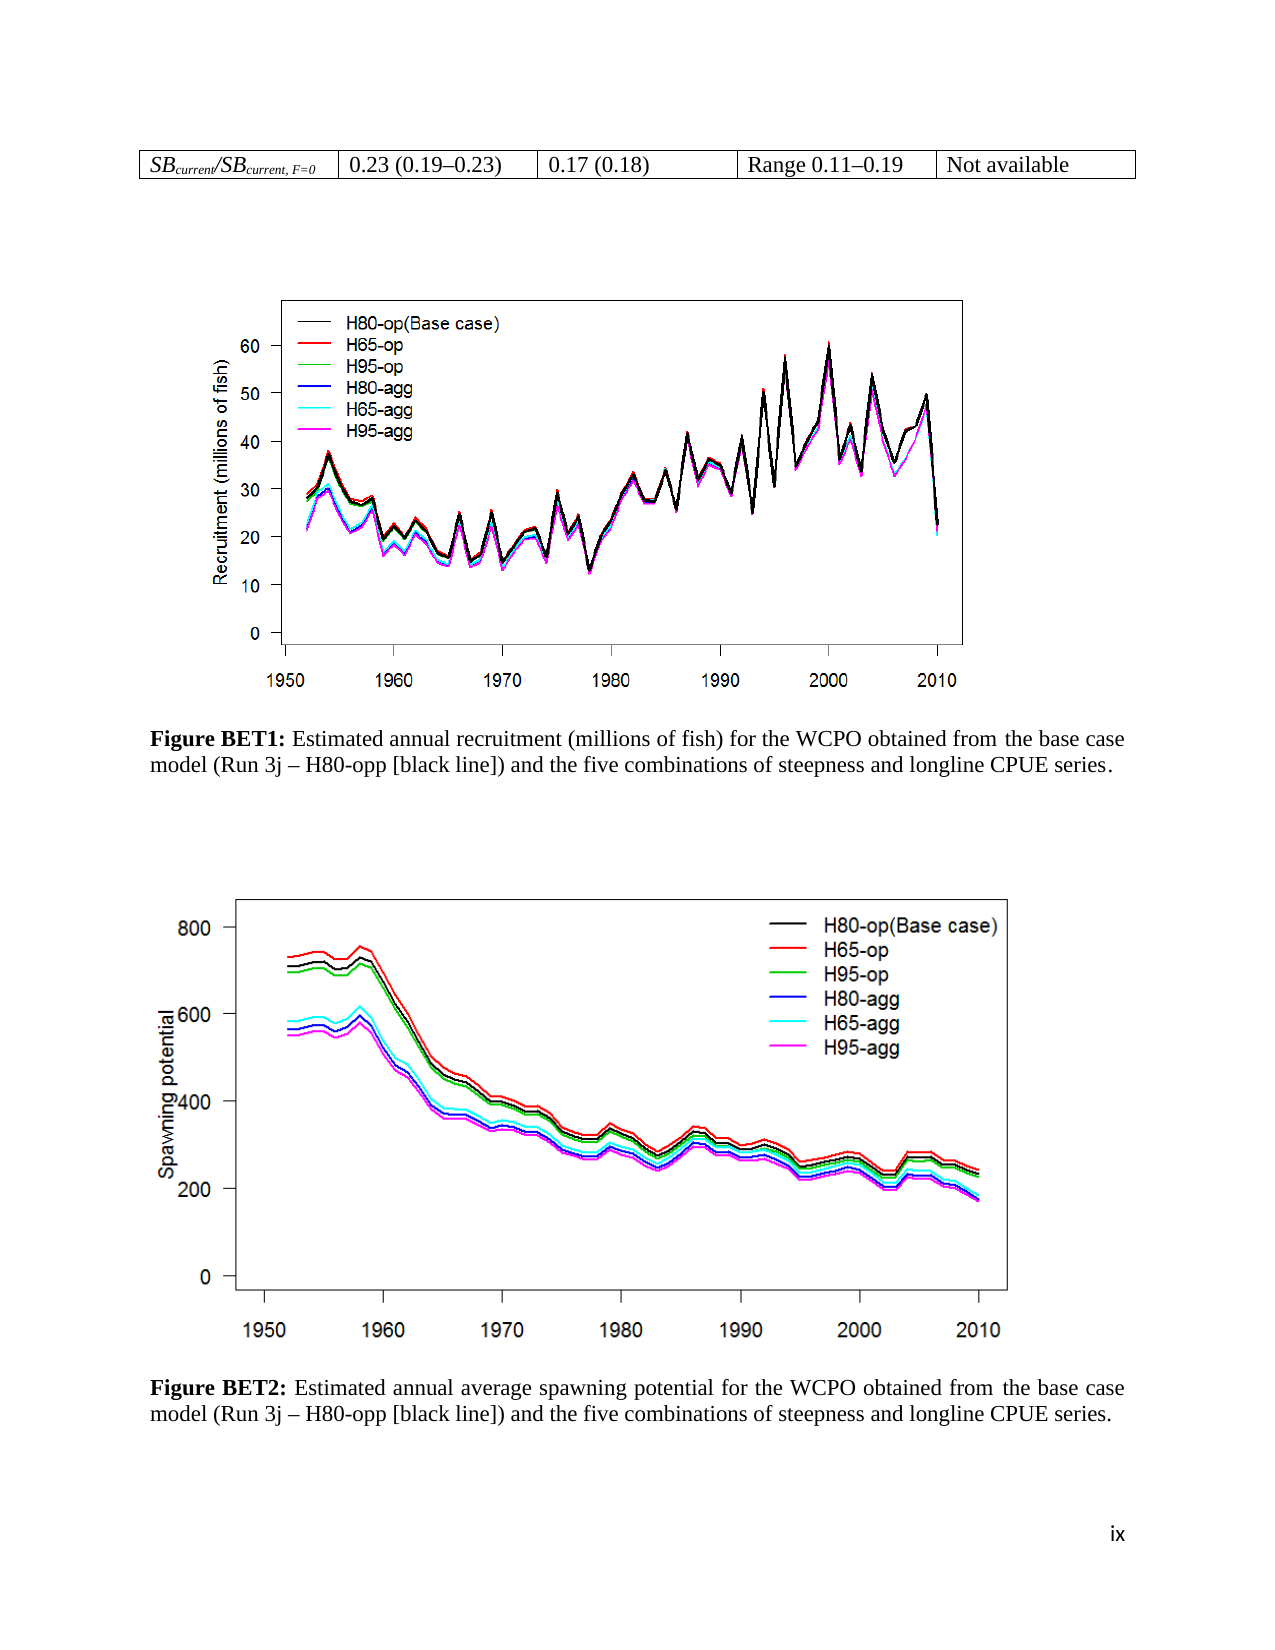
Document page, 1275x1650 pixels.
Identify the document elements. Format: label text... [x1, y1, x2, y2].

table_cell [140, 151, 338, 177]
picture [150, 283, 1029, 725]
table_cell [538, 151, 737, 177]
picture [150, 882, 1083, 1374]
text Figure BET1: Estimated annual recruitment (millions of fish) for the WCPO obtained from the base case model (Run 3j – H80-opp [black line]) and the five combinations of steepness and longline CPUE series. [150, 725, 1125, 777]
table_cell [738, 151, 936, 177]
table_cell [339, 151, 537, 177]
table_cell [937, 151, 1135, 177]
text Figure BET2: Estimated annual average spawning potential for the WCPO obtained from the base case model (Run 3j – H80-opp [black line]) and the five combinations of steepness and longline CPUE series. [150, 1373, 1125, 1426]
